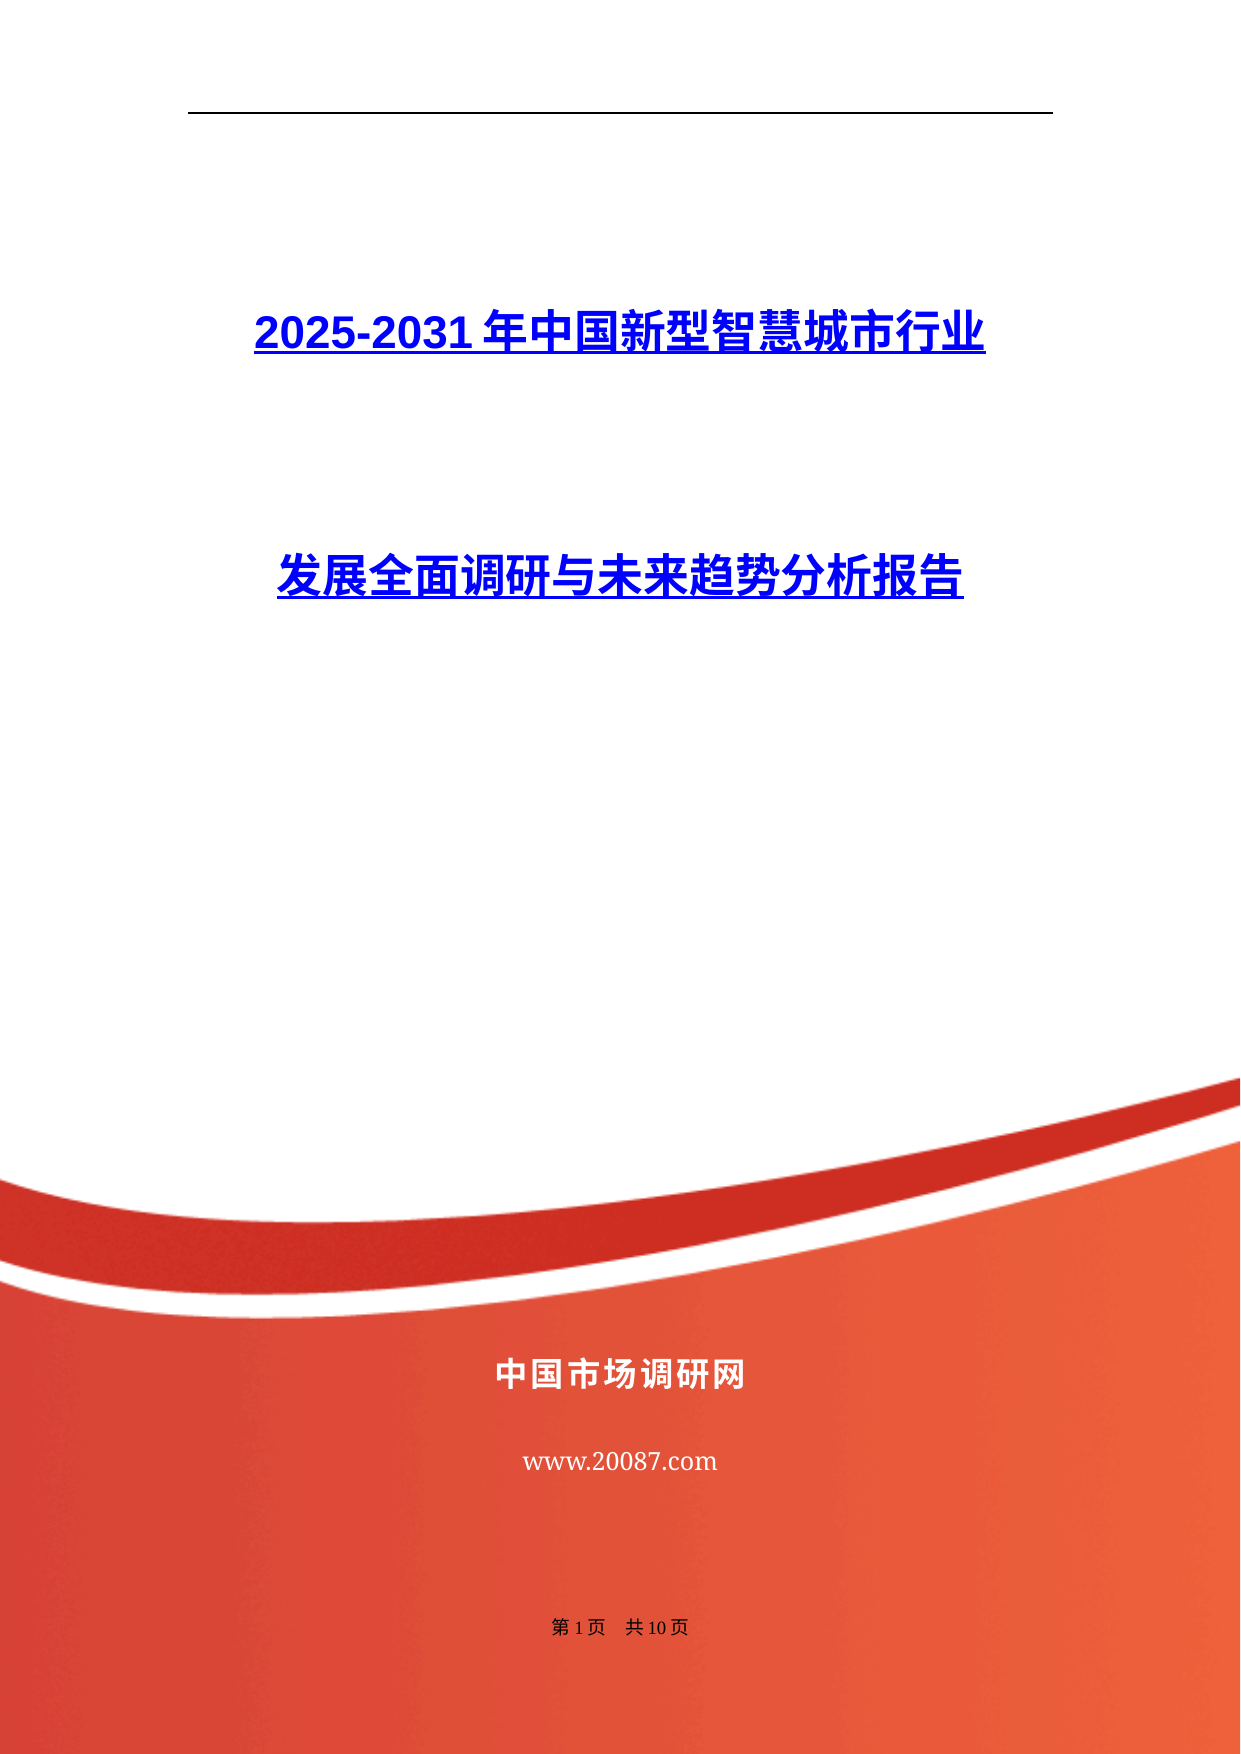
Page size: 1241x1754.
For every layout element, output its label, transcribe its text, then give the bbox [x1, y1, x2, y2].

text www.20087.com [187, 1428, 1053, 1493]
picture [0, 1006, 1241, 1754]
table_header 2025-2031年中国新型智慧城市行业发展全面调研与未来趋势分析报告 [188, 207, 1053, 773]
subtitle 中国市场调研网 [187, 1339, 1053, 1404]
